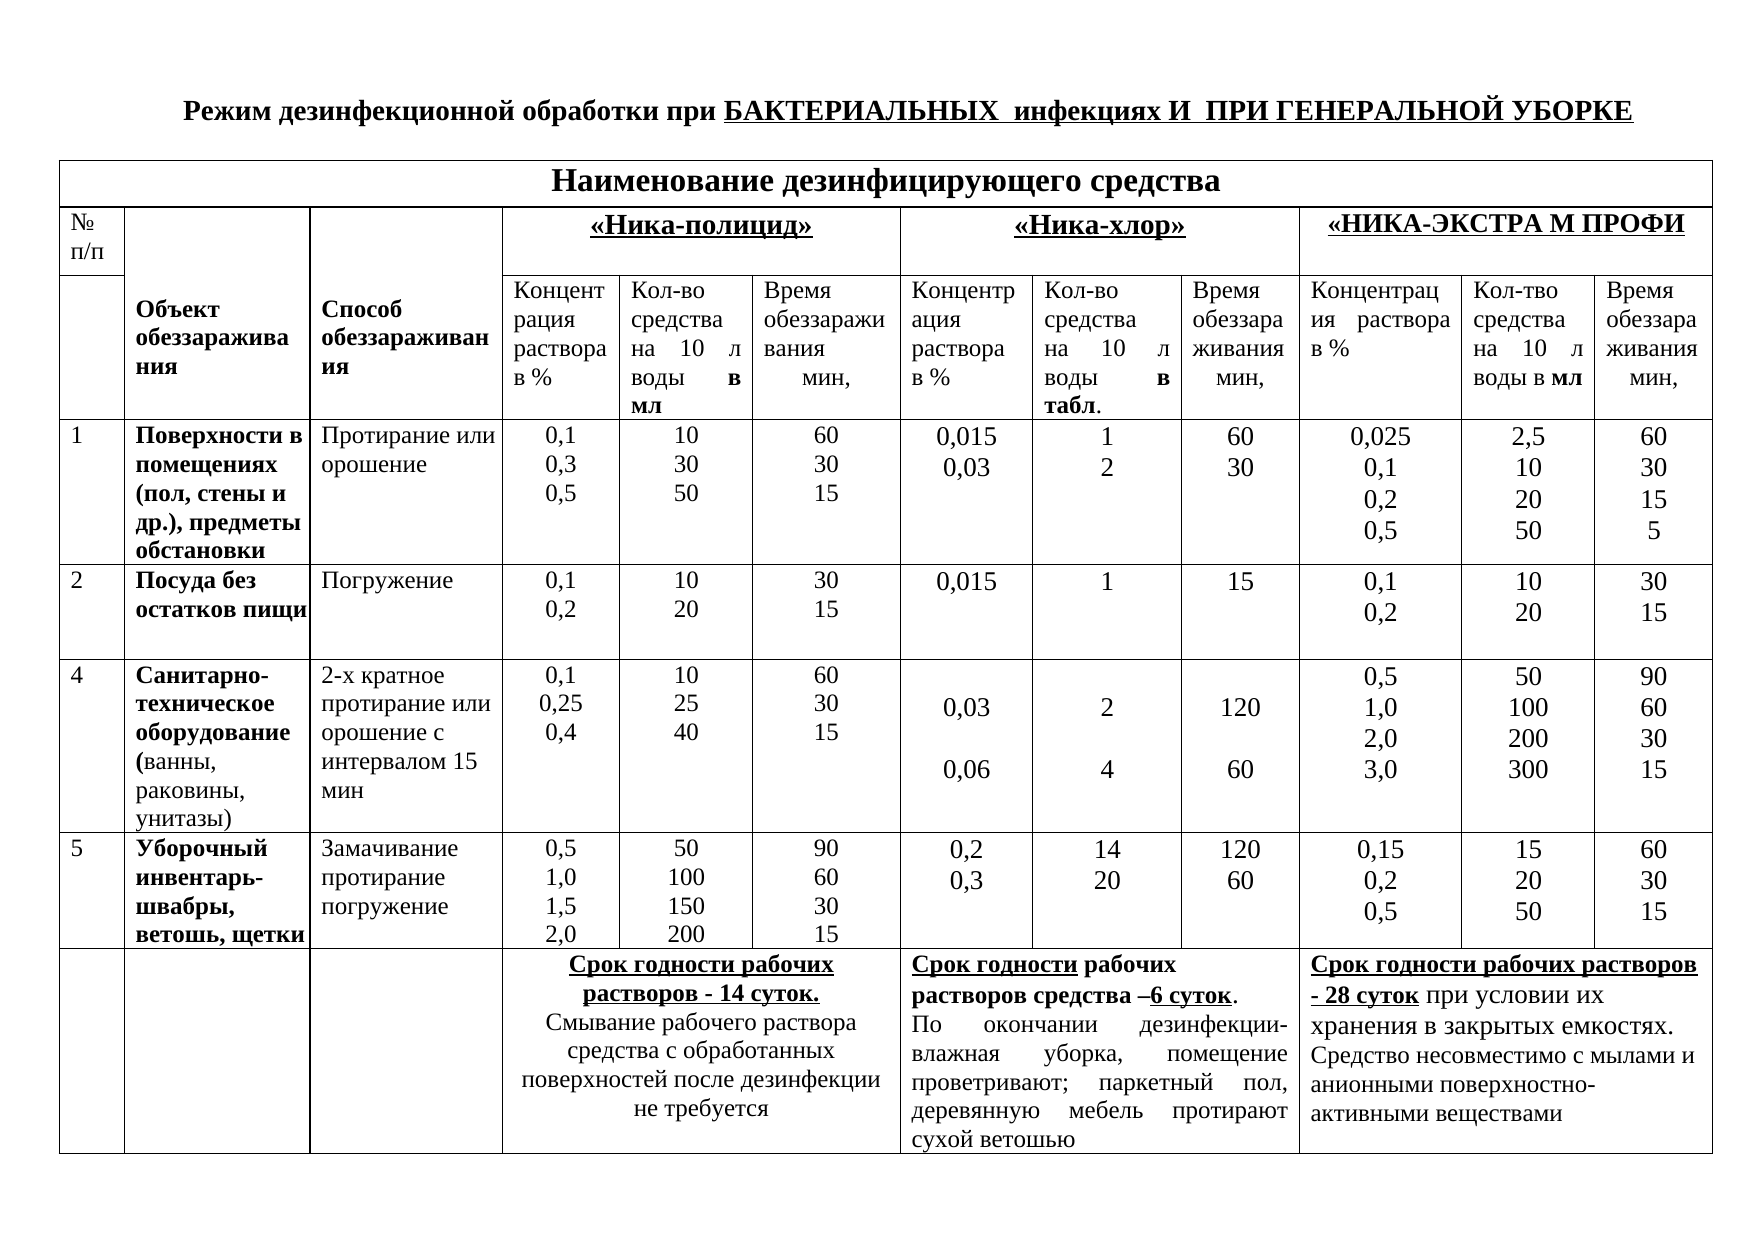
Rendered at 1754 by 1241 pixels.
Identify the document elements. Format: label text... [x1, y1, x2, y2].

table_cell Срок годности рабочих растворов средства –6 суток. По окончании дезинфекции- влажная уборка, помещение проветривают; паркетный пол, деревянную мебель протирают сухой ветошью [901, 949, 1299, 1153]
table_cell Срок годности рабочих растворов - 14 суток. Смывание рабочего раствора средства с обработанных поверхностей после дезинфекции не требуется [503, 949, 900, 1153]
table_cell 2-х кратное протирание или орошение с интервалом 15 мин [311, 660, 502, 832]
table_cell 10 20 [620, 565, 752, 659]
table_cell Замачивание протирание погружение [311, 833, 502, 948]
table_cell Срок годности рабочих растворов - 28 суток при условии их хранения в закрытых емкостях. Средство несовместимо с мылами и анионными поверхностно-активными веществами [1300, 949, 1712, 1153]
table_cell Уборочный инвентарь- швабры, ветошь, щетки [125, 833, 309, 948]
table_cell 120 60 [1182, 833, 1299, 948]
table_cell 10 30 50 [620, 420, 752, 564]
table_cell 0,5 1,0 1,5 2,0 [503, 833, 619, 948]
table_cell 2,5 10 20 50 [1462, 420, 1594, 564]
table_cell 0,015 [901, 565, 1032, 659]
table_cell Кол-во средства на 10 л воды в мл [620, 276, 752, 419]
table_cell 30 15 [753, 565, 900, 659]
table_cell 5 [60, 833, 124, 948]
table_cell 0,1 0,2 [1300, 565, 1461, 659]
table_cell 0,1 0,2 [503, 565, 619, 659]
table_cell Концентрация раствора в % [901, 276, 1032, 419]
table_cell Кол-тво средства на 10 л воды в мл [1462, 276, 1594, 419]
table_cell Протирание или орошение [311, 420, 502, 564]
table_cell 60 30 15 [753, 660, 900, 832]
table_cell Время обеззараживания мин, [1595, 276, 1712, 419]
table_cell 0,025 0,1 0,2 0,5 [1300, 420, 1461, 564]
table_cell 2 [60, 565, 124, 659]
table_cell [60, 276, 124, 419]
table_cell 0,1 0,25 0,4 [503, 660, 619, 832]
table_cell 1 2 [1033, 420, 1181, 564]
table_cell 60 30 15 [1595, 833, 1712, 948]
text Режим дезинфекционной обработки при БАКТЕРИАЛЬНЫХ инфекциях И ПРИ ГЕНЕРАЛЬНОЙ УБОРКЕ [118, 93, 1698, 126]
table_cell Время обеззараживания мин, [1182, 276, 1299, 419]
table_cell «Ника-полицид» [503, 208, 900, 274]
table_cell 0,2 0,3 [901, 833, 1032, 948]
table_cell 60 30 15 [753, 420, 900, 564]
table_cell «Ника-хлор» [901, 208, 1299, 274]
table_cell 4 [60, 660, 124, 832]
table_cell 50 100 150 200 [620, 833, 752, 948]
table_cell 60 30 15 5 [1595, 420, 1712, 564]
table_cell 0,03 0,06 [901, 660, 1032, 832]
table_cell 90 60 30 15 [753, 833, 900, 948]
table_cell 60 30 [1182, 420, 1299, 564]
table_header Наименование дезинфицирующего средства [60, 161, 1712, 206]
table_cell Объект обеззараживания [125, 208, 309, 419]
table_cell Поверхности в помещениях (пол, стены и др.), предметы обстановки [125, 420, 309, 564]
table_cell 90 60 30 15 [1595, 660, 1712, 832]
table_cell 15 [1182, 565, 1299, 659]
table_cell Посуда без остатков пищи [125, 565, 309, 659]
table_cell 0,5 1,0 2,0 3,0 [1300, 660, 1461, 832]
table_cell 2 4 [1033, 660, 1181, 832]
table_cell [125, 949, 309, 1153]
table_cell 0,015 0,03 [901, 420, 1032, 564]
table_cell 10 25 40 [620, 660, 752, 832]
table_cell 120 60 [1182, 660, 1299, 832]
table_cell Способ обеззараживания [311, 208, 502, 419]
table_cell 0,15 0,2 0,5 [1300, 833, 1461, 948]
table_cell «НИКА-ЭКСТРА М ПРОФИ [1300, 208, 1712, 274]
table_cell 14 20 [1033, 833, 1181, 948]
table_cell [60, 949, 124, 1153]
table_cell Кол-во средства на 10 л воды в табл. [1033, 276, 1181, 419]
table_cell Концентрация раствора в % [1300, 276, 1461, 419]
table_cell Концентрация раствора в % [503, 276, 619, 419]
table_cell 15 20 50 [1462, 833, 1594, 948]
table_cell 0,1 0,3 0,5 [503, 420, 619, 564]
table_cell Погружение [311, 565, 502, 659]
table_cell Время обеззараживания мин, [753, 276, 900, 419]
table_cell № п/п [60, 208, 124, 274]
table_cell 1 [60, 420, 124, 564]
table_cell [311, 949, 502, 1153]
table_cell 30 15 [1595, 565, 1712, 659]
table_cell Санитарно-техническое оборудование (ванны, раковины, унитазы) [125, 660, 309, 832]
table_cell 10 20 [1462, 565, 1594, 659]
table_cell 1 [1033, 565, 1181, 659]
table_cell 50 100 200 300 [1462, 660, 1594, 832]
